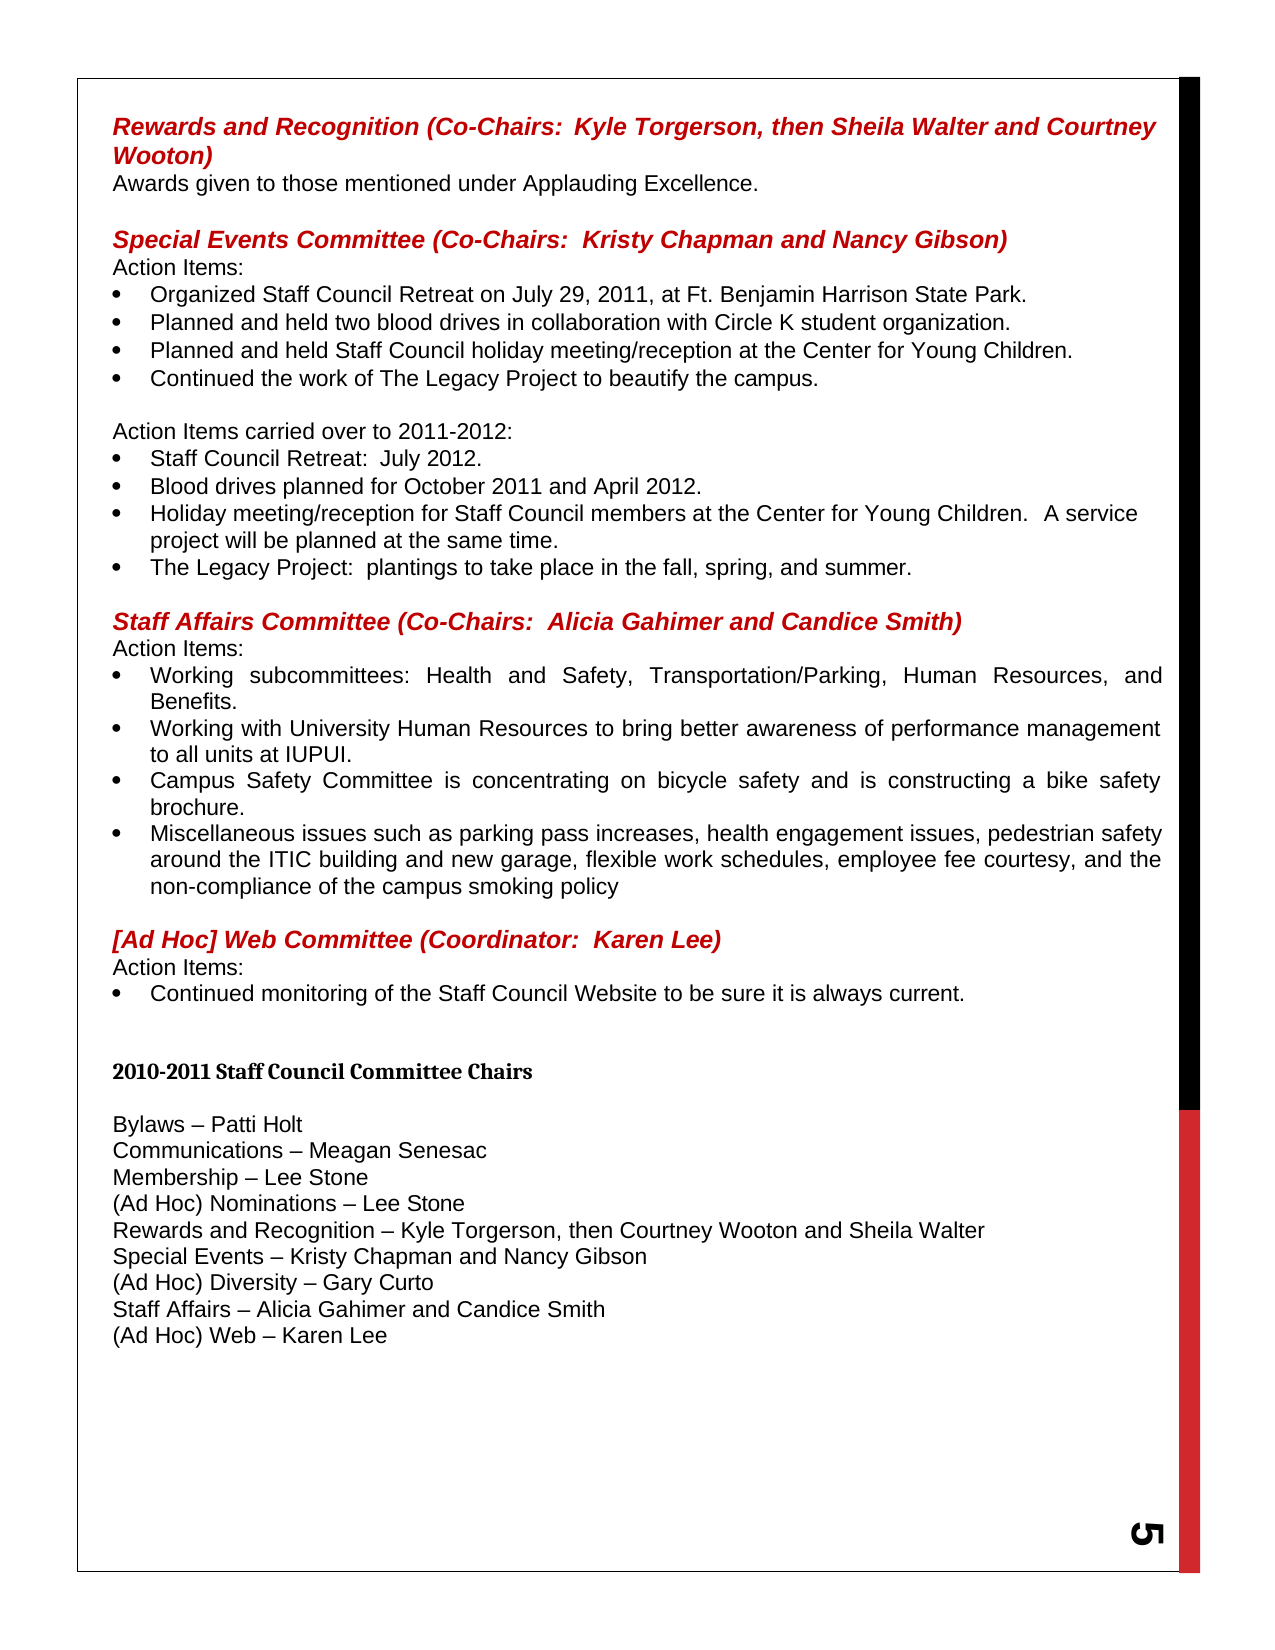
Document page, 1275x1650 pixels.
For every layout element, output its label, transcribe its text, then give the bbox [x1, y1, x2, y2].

list Working subcommittees: Health and Safety, Transportation/Parking, Human Resources, and Benefits. [112, 662, 1163, 714]
list Staff Council Retreat: July 2012. [112, 444, 1210, 472]
text Action Items: [112, 253, 1210, 280]
text Bylaws – Patti Holt [112, 1111, 1210, 1137]
text (Ad Hoc) Diversity – Gary Curto [112, 1269, 1210, 1296]
text (Ad Hoc) Nominations – Lee Stone [112, 1190, 1210, 1217]
subtitle Staff Affairs Committee (Co-Chairs: Alicia Gahimer and Candice Smith) [112, 607, 1210, 635]
list Working with University Human Resources to bring better awareness of performance management to all units at IUPUI. [112, 714, 1162, 767]
list Continued the work of The Legacy Project to beautify the campus. [112, 364, 1210, 392]
subtitle Rewards and Recognition (Co-Chairs: Kyle Torgerson, then Sheila Walter and Courtney Wooton) [112, 112, 1210, 169]
text Awards given to those mentioned under Applauding Excellence. [112, 170, 1210, 196]
list Blood drives planned for October 2011 and April 2012. [112, 472, 1210, 500]
subtitle Special Events Committee (Co-Chairs: Kristy Chapman and Nancy Gibson) [112, 224, 1210, 253]
text Action Items: [112, 636, 1210, 662]
list Planned and held Staff Council holiday meeting/reception at the Center for Young Children. [112, 336, 1210, 364]
list Holiday meeting/reception for Staff Council members at the Center for Young Children. A service project will be planned at the same time. [112, 500, 1163, 553]
text Action Items: [112, 953, 1210, 980]
list Campus Safety Committee is concentrating on bicycle safety and is constructing a bike safety brochure. [112, 767, 1162, 820]
text 2010-2011 Staff Council Committee Chairs [112, 1059, 1210, 1085]
list The Legacy Project: plantings to take place in the fall, spring, and summer. [112, 553, 1210, 581]
list Continued monitoring of the Staff Council Website to be sure it is always current. [112, 980, 1210, 1006]
list Planned and held two blood drives in collaboration with Circle K student organization. [112, 308, 1210, 336]
text Rewards and Recognition – Kyle Torgerson, then Courtney Wooton and Sheila Walter Special Events – Kristy Chapman and Nancy Gibson [112, 1217, 1054, 1269]
text Staff Affairs – Alicia Gahimer and Candice Smith (Ad Hoc) Web – Karen Lee [112, 1296, 607, 1348]
list Organized Staff Council Retreat on July 29, 2011, at Ft. Benjamin Harrison State Park. [112, 280, 1210, 308]
text Communications – Meagan Senesac Membership – Lee Stone [112, 1137, 607, 1190]
subtitle [Ad Hoc] Web Committee (Coordinator: Karen Lee) [112, 924, 1210, 953]
text Action Items carried over to 2011-2012: [112, 418, 1210, 444]
list Miscellaneous issues such as parking pass increases, health engagement issues, pedestrian safety around the ITIC building and new garage, flexible work schedules, employee fee courtesy, and the non-compliance of the campus smoking policy [112, 820, 1163, 899]
